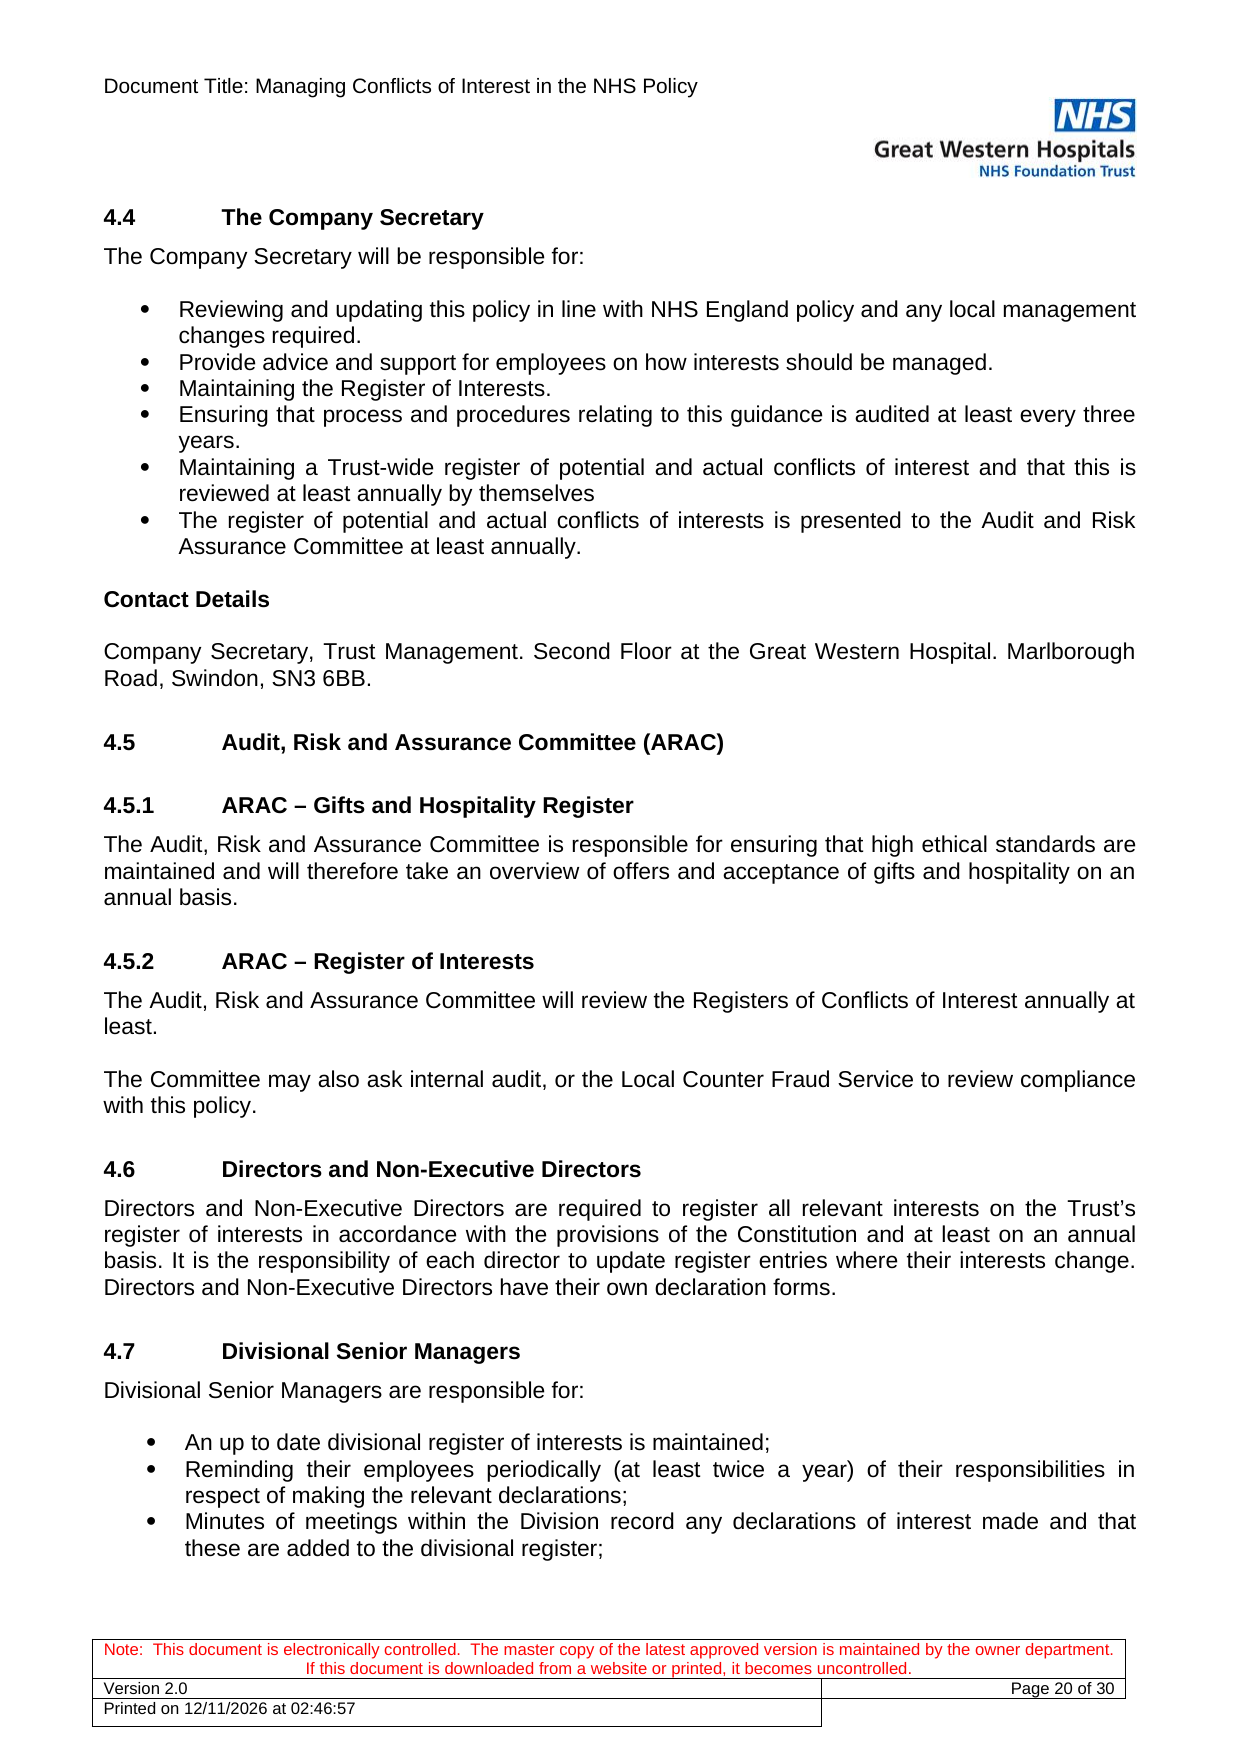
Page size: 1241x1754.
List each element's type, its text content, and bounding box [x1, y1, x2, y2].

text Divisional Senior Managers are responsible for: [103, 1377, 1137, 1403]
list Minutes of meetings within the Division record any declarations of interest made and that these are added to the divisional register; [147, 1508, 1137, 1561]
subtitle Audit, Risk and Assurance Committee (ARAC) [103, 728, 1137, 755]
list Ensuring that process and procedures relating to this guidance is audited at least every three years. [141, 401, 1137, 454]
subtitle Directors and Non-Executive Directors [103, 1156, 1137, 1182]
list Reminding their employees periodically (at least twice a year) of their responsibilities in respect of making the relevant declarations; [147, 1456, 1137, 1508]
list Provide advice and support for employees on how interests should be managed. [141, 348, 1137, 375]
text The Audit, Risk and Assurance Committee is responsible for ensuring that high ethical standards are maintained and will therefore take an overview of offers and acceptance of gifts and hospitality on an annual basis. [103, 831, 1137, 910]
text The Audit, Risk and Assurance Committee will review the Registers of Conflicts of Interest annually at least. [103, 987, 1137, 1039]
subtitle ARAC – Register of Interests [103, 948, 1137, 974]
subtitle ARAC – Gifts and Hospitality Register [103, 792, 1137, 819]
picture [873, 97, 1137, 178]
list Maintaining the Register of Interests. [141, 375, 1137, 401]
text The Committee may also ask internal audit, or the Local Counter Fraud Service to review compliance with this policy. [103, 1066, 1137, 1118]
text Company Secretary, Trust Management. Second Floor at the Great Western Hospital. Marlborough Road, Swindon, SN3 6BB. [103, 638, 1137, 691]
subtitle The Company Secretary [103, 204, 1137, 231]
text Contact Details [103, 586, 1137, 612]
subtitle Divisional Senior Managers [103, 1338, 1137, 1364]
list Reviewing and updating this policy in line with NHS England policy and any local management changes required. [141, 296, 1137, 348]
text Directors and Non-Executive Directors are required to register all relevant interests on the Trust’s register of interests in accordance with the provisions of the Constitution and at least on an annual basis. It is the responsibility of each director to update register entries where their interests change. Directors and Non-Executive Directors have their own declaration forms. [103, 1195, 1137, 1300]
list The register of potential and actual conflicts of interests is presented to the Audit and Risk Assurance Committee at least annually. [141, 507, 1137, 559]
text The Company Secretary will be responsible for: [103, 243, 1137, 269]
list Maintaining a Trust-wide register of potential and actual conflicts of interest and that this is reviewed at least annually by themselves [141, 454, 1137, 507]
list An up to date divisional register of interests is maintained; [147, 1429, 1137, 1456]
